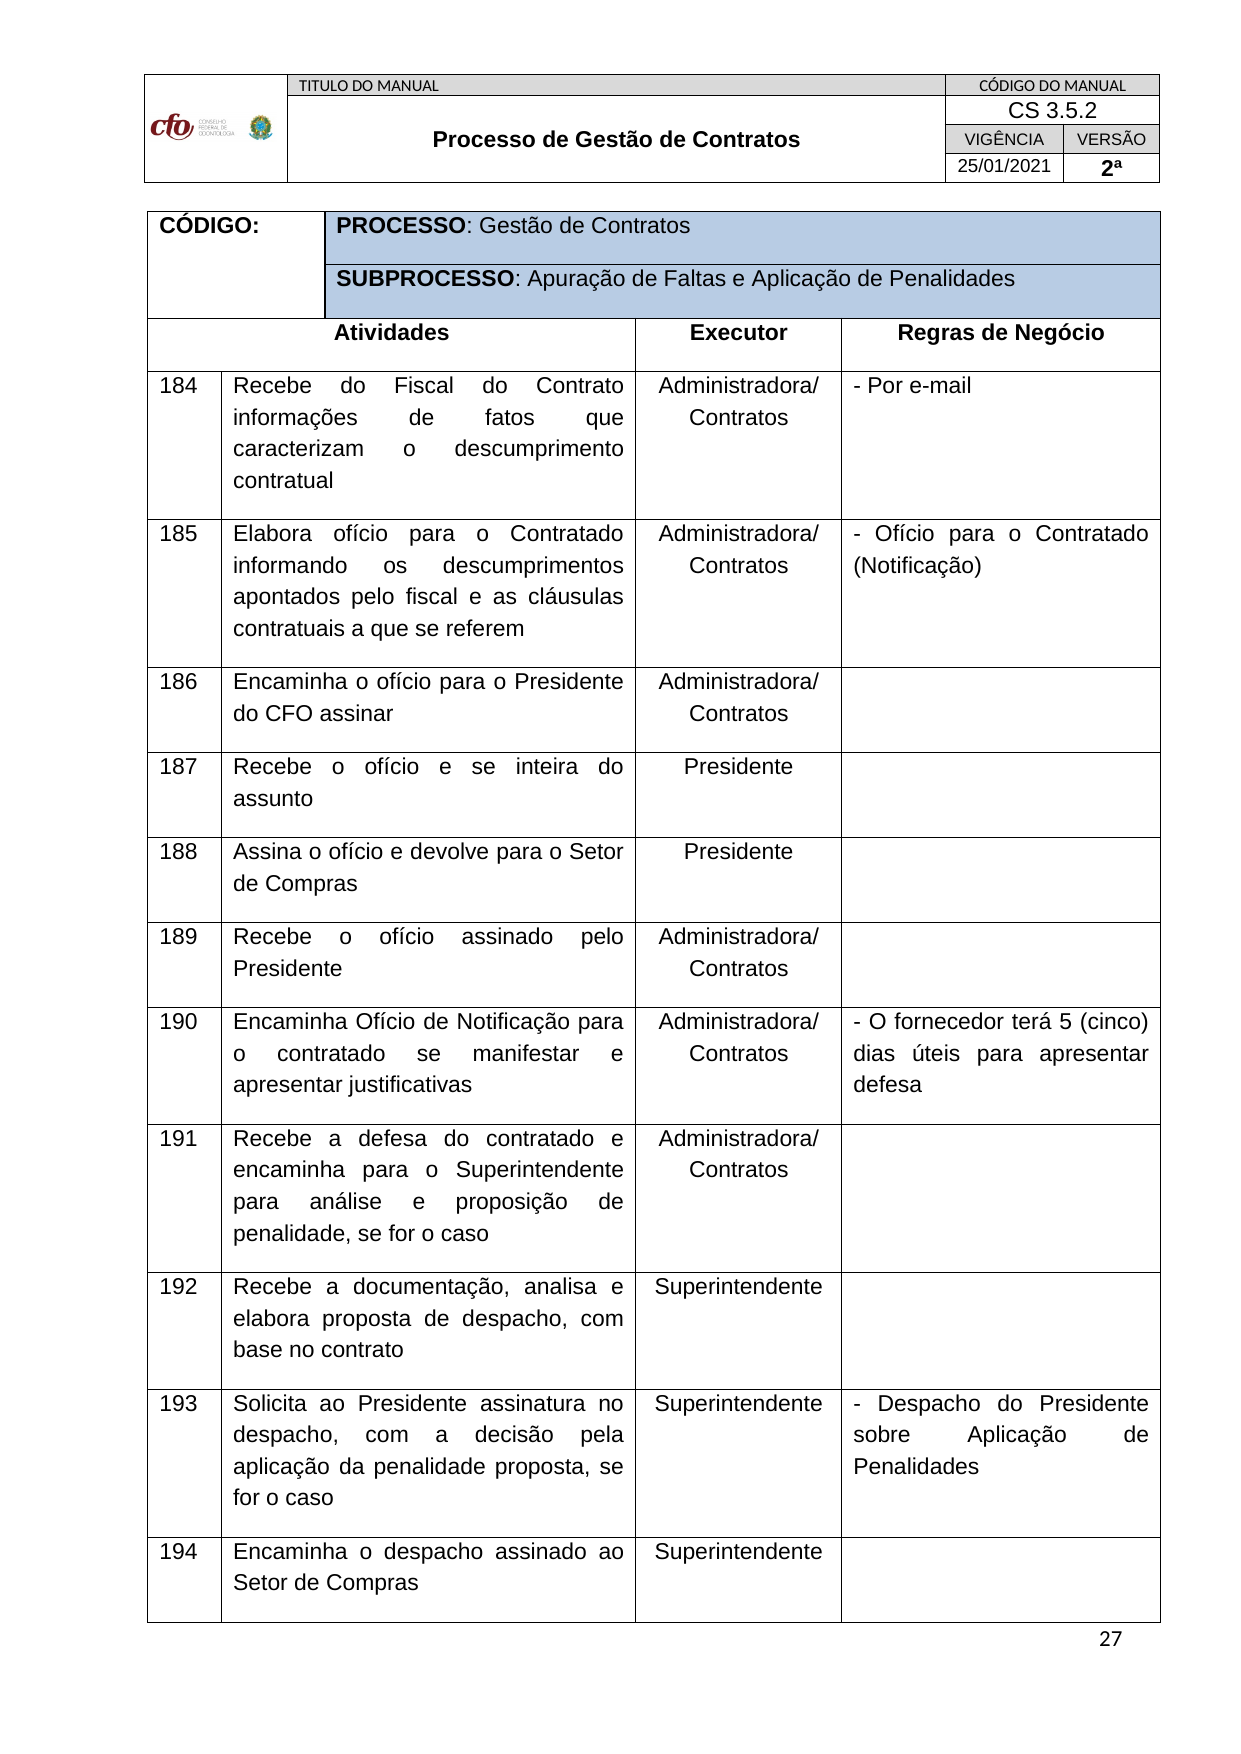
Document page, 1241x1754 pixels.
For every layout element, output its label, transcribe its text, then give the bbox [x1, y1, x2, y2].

table_header PROCESSO: Gestão de Contratos [326, 212, 1160, 264]
table_cell Encaminha o despacho assinado ao Setor de Compras [222, 1538, 635, 1622]
table_cell 191 [148, 1125, 221, 1272]
table_cell Elabora ofício para o Contratado informando os descumprimentos apontados pelo fiscal e as cláusulas contratuais a que se referem [222, 520, 635, 667]
table_cell Superintendente [636, 1390, 841, 1537]
table_cell SUBPROCESSO: Apuração de Faltas e Aplicação de Penalidades [326, 265, 1160, 318]
table_cell Administradora/ Contratos [636, 1008, 841, 1124]
table_cell Recebe a documentação, analisa e elabora proposta de despacho, com base no contrato [222, 1273, 635, 1388]
table_cell Presidente [636, 753, 841, 837]
table_cell - Despacho do Presidente sobre Aplicação de Penalidades [842, 1390, 1160, 1537]
table_cell Administradora/ Contratos [636, 372, 841, 519]
table_cell Recebe do Fiscal do Contrato informações de fatos que caracterizam o descumprimento contratual [222, 372, 635, 519]
table_cell Solicita ao Presidente assinatura no despacho, com a decisão pela aplicação da penalidade proposta, se for o caso [222, 1390, 635, 1537]
table_cell Executor [636, 319, 841, 371]
table_cell Recebe o ofício e se inteira do assunto [222, 753, 635, 837]
table_cell Atividades [148, 319, 635, 371]
table_cell Regras de Negócio [842, 319, 1160, 371]
table_cell - O fornecedor terá 5 (cinco) dias úteis para apresentar defesa [842, 1008, 1160, 1124]
table_cell 184 [148, 372, 221, 519]
table_cell - Ofício para o Contratado (Notificação) [842, 520, 1160, 667]
table_cell Recebe a defesa do contratado e encaminha para o Superintendente para análise e proposição de penalidade, se for o caso [222, 1125, 635, 1272]
table_cell 188 [148, 838, 221, 922]
table_cell Administradora/ Contratos [636, 923, 841, 1007]
table_cell 193 [148, 1390, 221, 1537]
table_cell [842, 923, 1160, 1007]
table_cell [842, 1273, 1160, 1388]
table_cell 186 [148, 668, 221, 752]
table_cell Administradora/ Contratos [636, 1125, 841, 1272]
table_cell [842, 753, 1160, 837]
table_cell [842, 1538, 1160, 1622]
table_cell 194 [148, 1538, 221, 1622]
table_cell Recebe o ofício assinado pelo Presidente [222, 923, 635, 1007]
table_header CÓDIGO: [148, 212, 324, 318]
table_cell Encaminha o ofício para o Presidente do CFO assinar [222, 668, 635, 752]
table_cell Assina o ofício e devolve para o Setor de Compras [222, 838, 635, 922]
table_cell [842, 838, 1160, 922]
table_cell [842, 1125, 1160, 1272]
table_cell Encaminha Ofício de Notificação para o contratado se manifestar e apresentar justificativas [222, 1008, 635, 1124]
table_cell 190 [148, 1008, 221, 1124]
table_cell Presidente [636, 838, 841, 922]
picture [147, 111, 277, 142]
table_cell 187 [148, 753, 221, 837]
table_cell Superintendente [636, 1273, 841, 1388]
table_cell - Por e-mail [842, 372, 1160, 519]
table_cell 185 [148, 520, 221, 667]
table_cell Administradora/ Contratos [636, 668, 841, 752]
table_cell Superintendente [636, 1538, 841, 1622]
table_cell 189 [148, 923, 221, 1007]
table_cell Administradora/ Contratos [636, 520, 841, 667]
table_cell 192 [148, 1273, 221, 1388]
table_cell [842, 668, 1160, 752]
